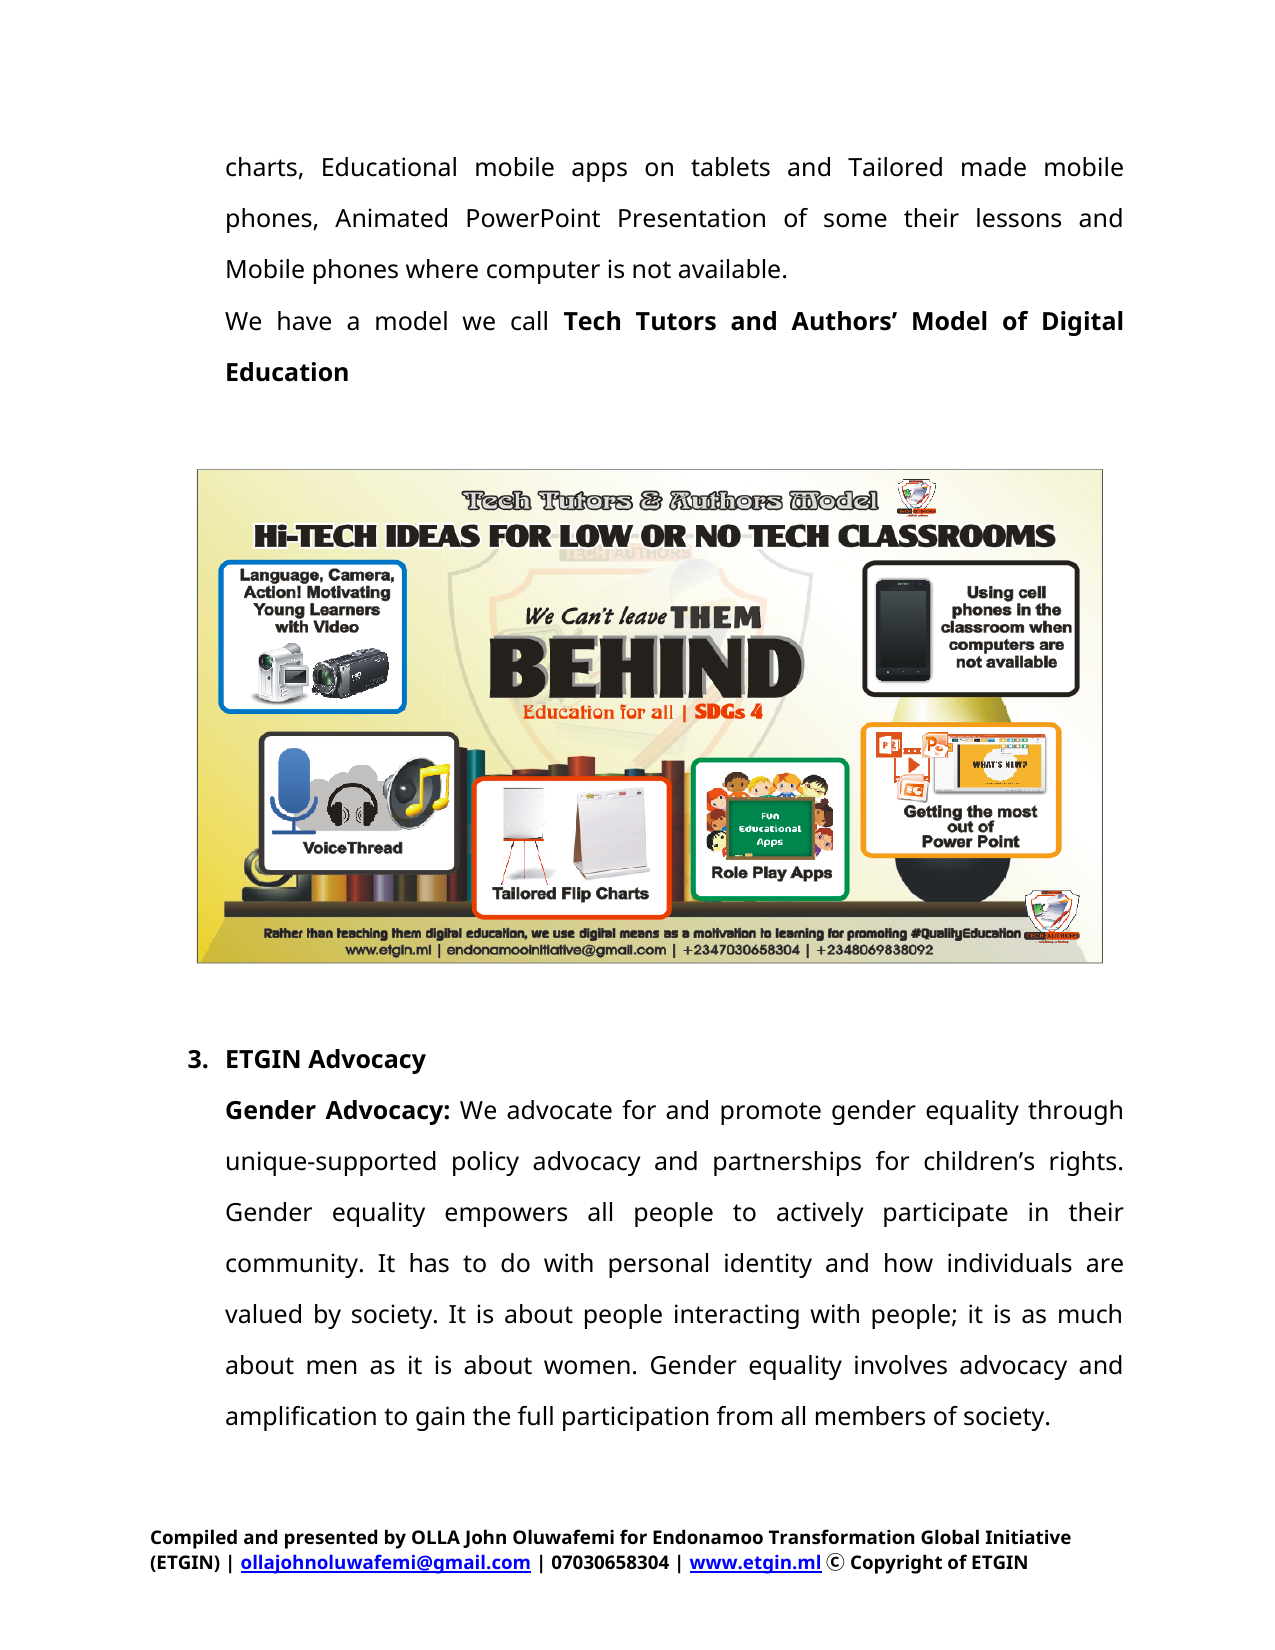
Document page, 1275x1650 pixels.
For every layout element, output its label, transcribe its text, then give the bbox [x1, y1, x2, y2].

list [225, 150, 1125, 286]
list ETGIN Advocacy [187, 1042, 1125, 1076]
list We have a model we call Tech Tutors and Authors’ Model of Digital Education [225, 303, 1125, 388]
picture [168, 405, 1143, 1028]
list Gender Advocacy: We advocate for and promote gender equality through unique-supported policy advocacy and partnerships for children’s rights. Gender equality empowers all people to actively participate in their community. It has to do with personal identity and how individuals are valued by society. It is about people interacting with people; it is as much about men as it is about women. Gender equality involves advocacy and amplification to gain the full participation from all members of society. [225, 1093, 1125, 1433]
